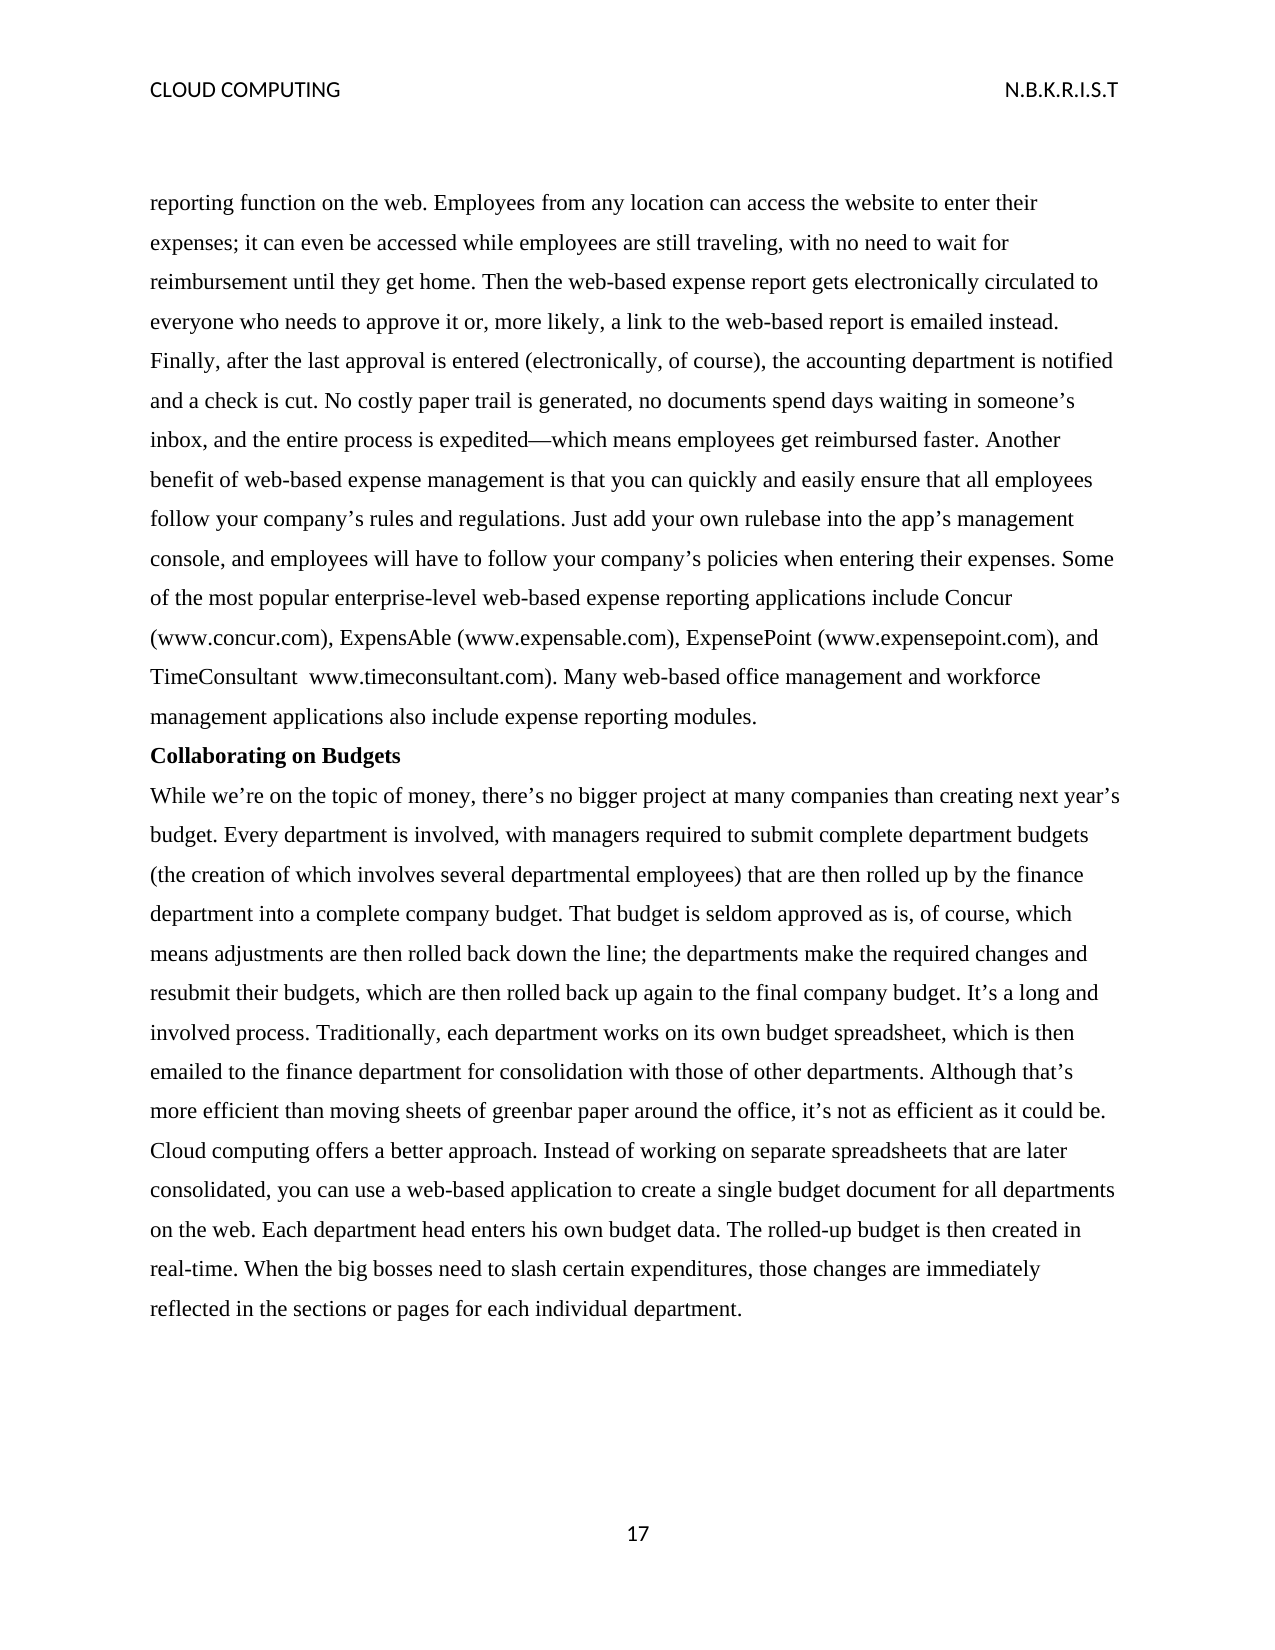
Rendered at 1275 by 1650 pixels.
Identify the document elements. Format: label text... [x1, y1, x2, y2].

text reporting function on the web. Employees from any location can access the website to enter their expenses; it can even be accessed while employees are still traveling, with no need to wait for reimbursement until they get home. Then the web-based expense report gets electronically circulated to everyone who needs to approve it or, more likely, a link to the web-based report is emailed instead. Finally, after the last approval is entered (electronically, of course), the accounting department is notified and a check is cut. No costly paper trail is generated, no documents spend days waiting in someone’s inbox, and the entire process is expedited—which means employees get reimbursed faster. Another benefit of web-based expense management is that you can quickly and easily ensure that all employees follow your company’s rules and regulations. Just add your own rulebase into the app’s management console, and employees will have to follow your company’s policies when entering their expenses. Some of the most popular enterprise-level web-based expense reporting applications include Concur (www.concur.com), ExpensAble (www.expensable.com), ExpensePoint (www.expensepoint.com), and TimeConsultant www.timeconsultant.com). Many web-based office management and workforce management applications also include expense reporting modules. [150, 189, 1125, 729]
text While we’re on the topic of money, there’s no bigger project at many companies than creating next year’s budget. Every department is involved, with managers required to submit complete department budgets (the creation of which involves several departmental employees) that are then rolled up by the finance department into a complete company budget. That budget is seldom approved as is, of course, which means adjustments are then rolled back down the line; the departments make the required changes and resubmit their budgets, which are then rolled back up again to the final company budget. It’s a long and involved process. Traditionally, each department works on its own budget spreadsheet, which is then emailed to the finance department for consolidation with those of other departments. Although that’s more efficient than moving sheets of greenbar paper around the office, it’s not as efficient as it could be. [150, 782, 1125, 1124]
text Collaborating on Budgets [150, 742, 1125, 768]
text Cloud computing offers a better approach. Instead of working on separate spreadsheets that are later consolidated, you can use a web-based application to create a single budget document for all departments on the web. Each department head enters his own budget data. The rolled-up budget is then created in real-time. When the big bosses need to slash certain expenditures, those changes are immediately reflected in the sections or pages for each individual department. [150, 1137, 1125, 1321]
